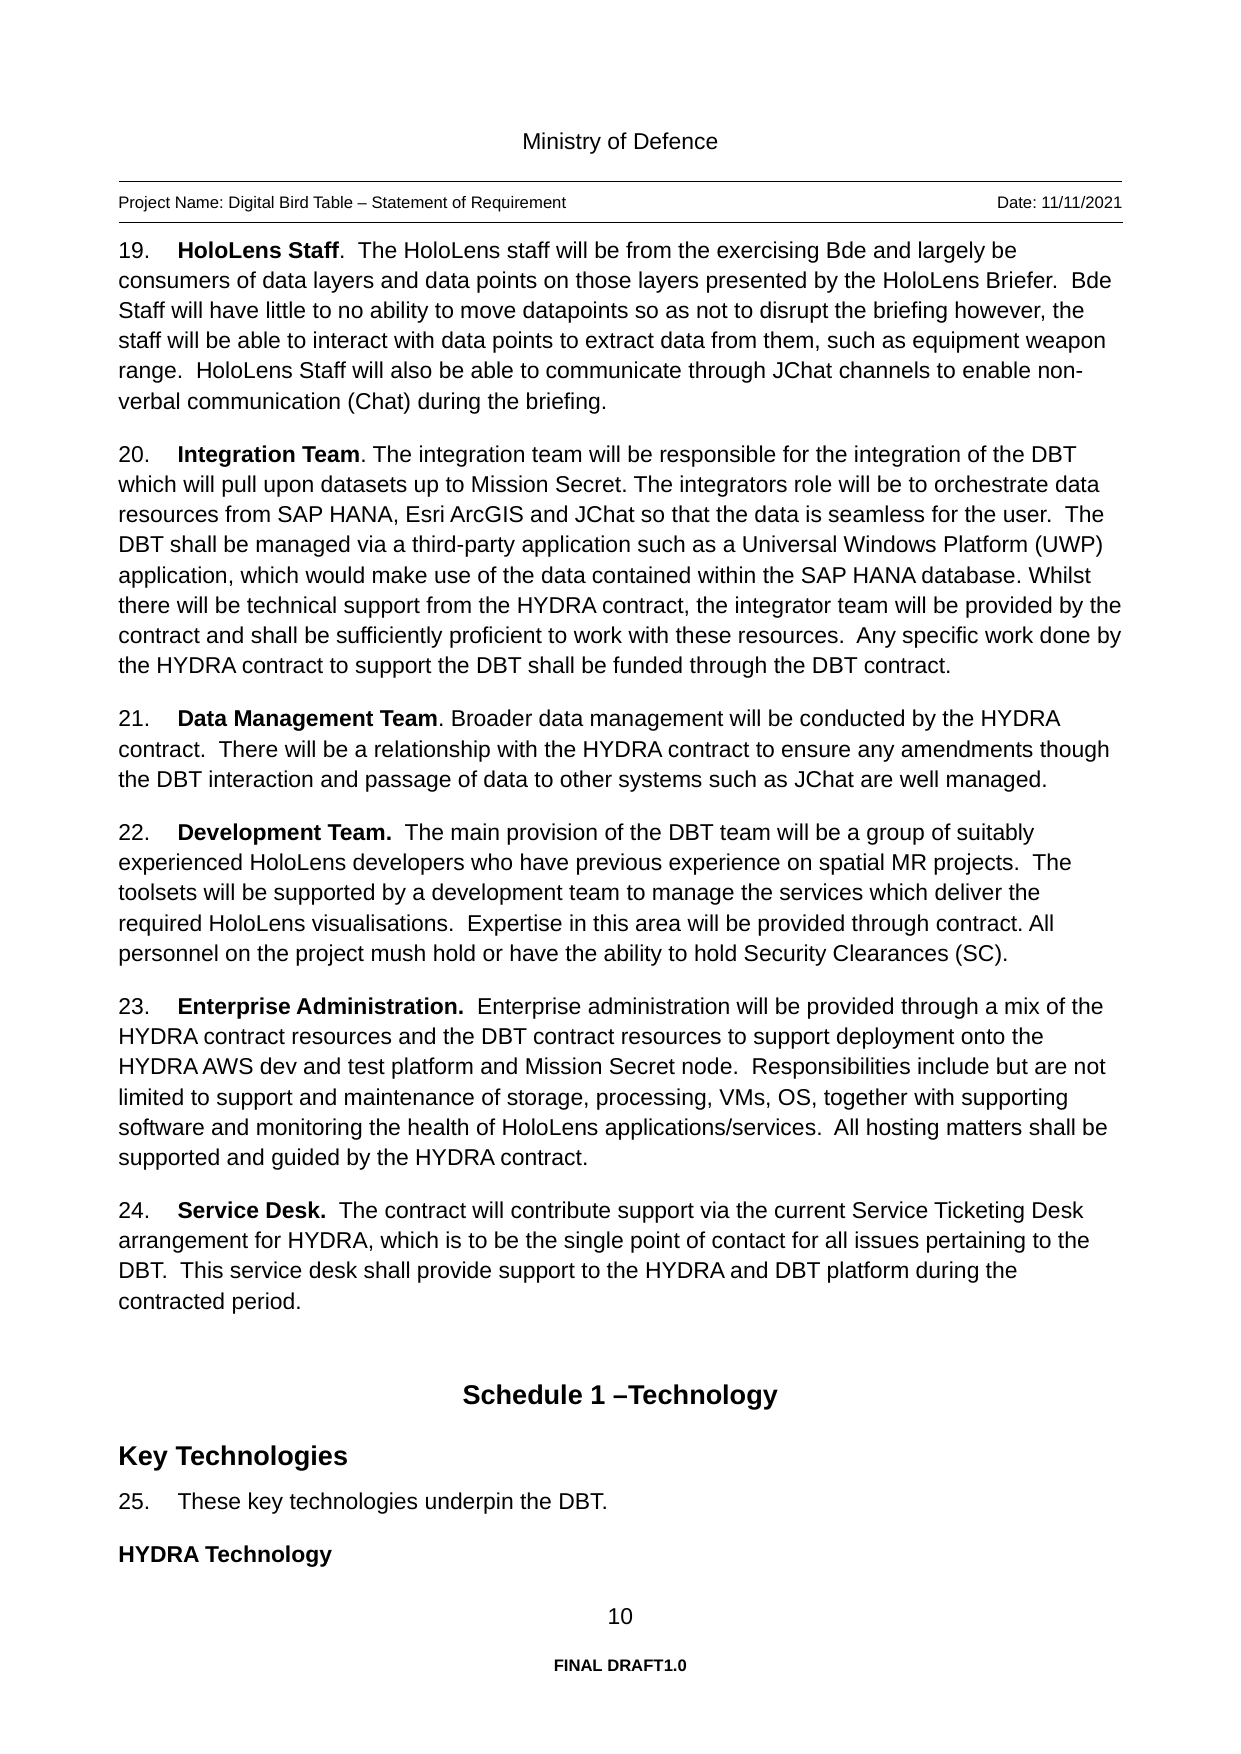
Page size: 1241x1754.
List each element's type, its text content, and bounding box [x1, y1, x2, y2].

subtitle Key Technologies [118, 1440, 1122, 1471]
subtitle Schedule 1 –Technology [118, 1379, 1122, 1410]
text These key technologies underpin the DBT. [118, 1488, 1122, 1514]
list Development Team. The main provision of the DBT team will be a group of suitably experienced HoloLens developers who have previous experience on spatial MR projects. The toolsets will be supported by a development team to manage the services which deliver the required HoloLens visualisations. Expertise in this area will be provided through contract. All personnel on the project mush hold or have the ability to hold Security Clearances (SC). [118, 819, 1122, 966]
list Enterprise Administration. Enterprise administration will be provided through a mix of the HYDRA contract resources and the DBT contract resources to support deployment onto the HYDRA AWS dev and test platform and Mission Secret node. Responsibilities include but are not limited to support and maintenance of storage, processing, VMs, OS, together with supporting software and monitoring the health of HoloLens applications/services. All hosting matters shall be supported and guided by the HYDRA contract. [118, 993, 1122, 1170]
list HoloLens Staff. The HoloLens staff will be from the exercising Bde and largely be consumers of data layers and data points on those layers presented by the HoloLens Briefer. Bde Staff will have little to no ability to move datapoints so as not to disrupt the briefing however, the staff will be able to interact with data points to extract data from them, such as equipment weapon range. HoloLens Staff will also be able to communicate through JChat channels to enable non-verbal communication (Chat) during the briefing. [118, 237, 1122, 414]
list HYDRA Technology [118, 1541, 1122, 1568]
list Data Management Team. Broader data management will be conducted by the HYDRA contract. There will be a relationship with the HYDRA contract to ensure any amendments though the DBT interaction and passage of data to other systems such as JChat are well managed. [118, 705, 1122, 792]
list Integration Team. The integration team will be responsible for the integration of the DBT which will pull upon datasets up to Mission Secret. The integrators role will be to orchestrate data resources from SAP HANA, Esri ArcGIS and JChat so that the data is seamless for the user. The DBT shall be managed via a third-party application such as a Universal Windows Platform (UWP) application, which would make use of the data contained within the SAP HANA database. Whilst there will be technical support from the HYDRA contract, the integrator team will be provided by the contract and shall be sufficiently proficient to work with these resources. Any specific work done by the HYDRA contract to support the DBT shall be funded through the DBT contract. [118, 441, 1122, 678]
list Service Desk. The contract will contribute support via the current Service Ticketing Desk arrangement for HYDRA, which is to be the single point of contact for all issues pertaining to the DBT. This service desk shall provide support to the HYDRA and DBT platform during the contracted period. [118, 1197, 1122, 1314]
